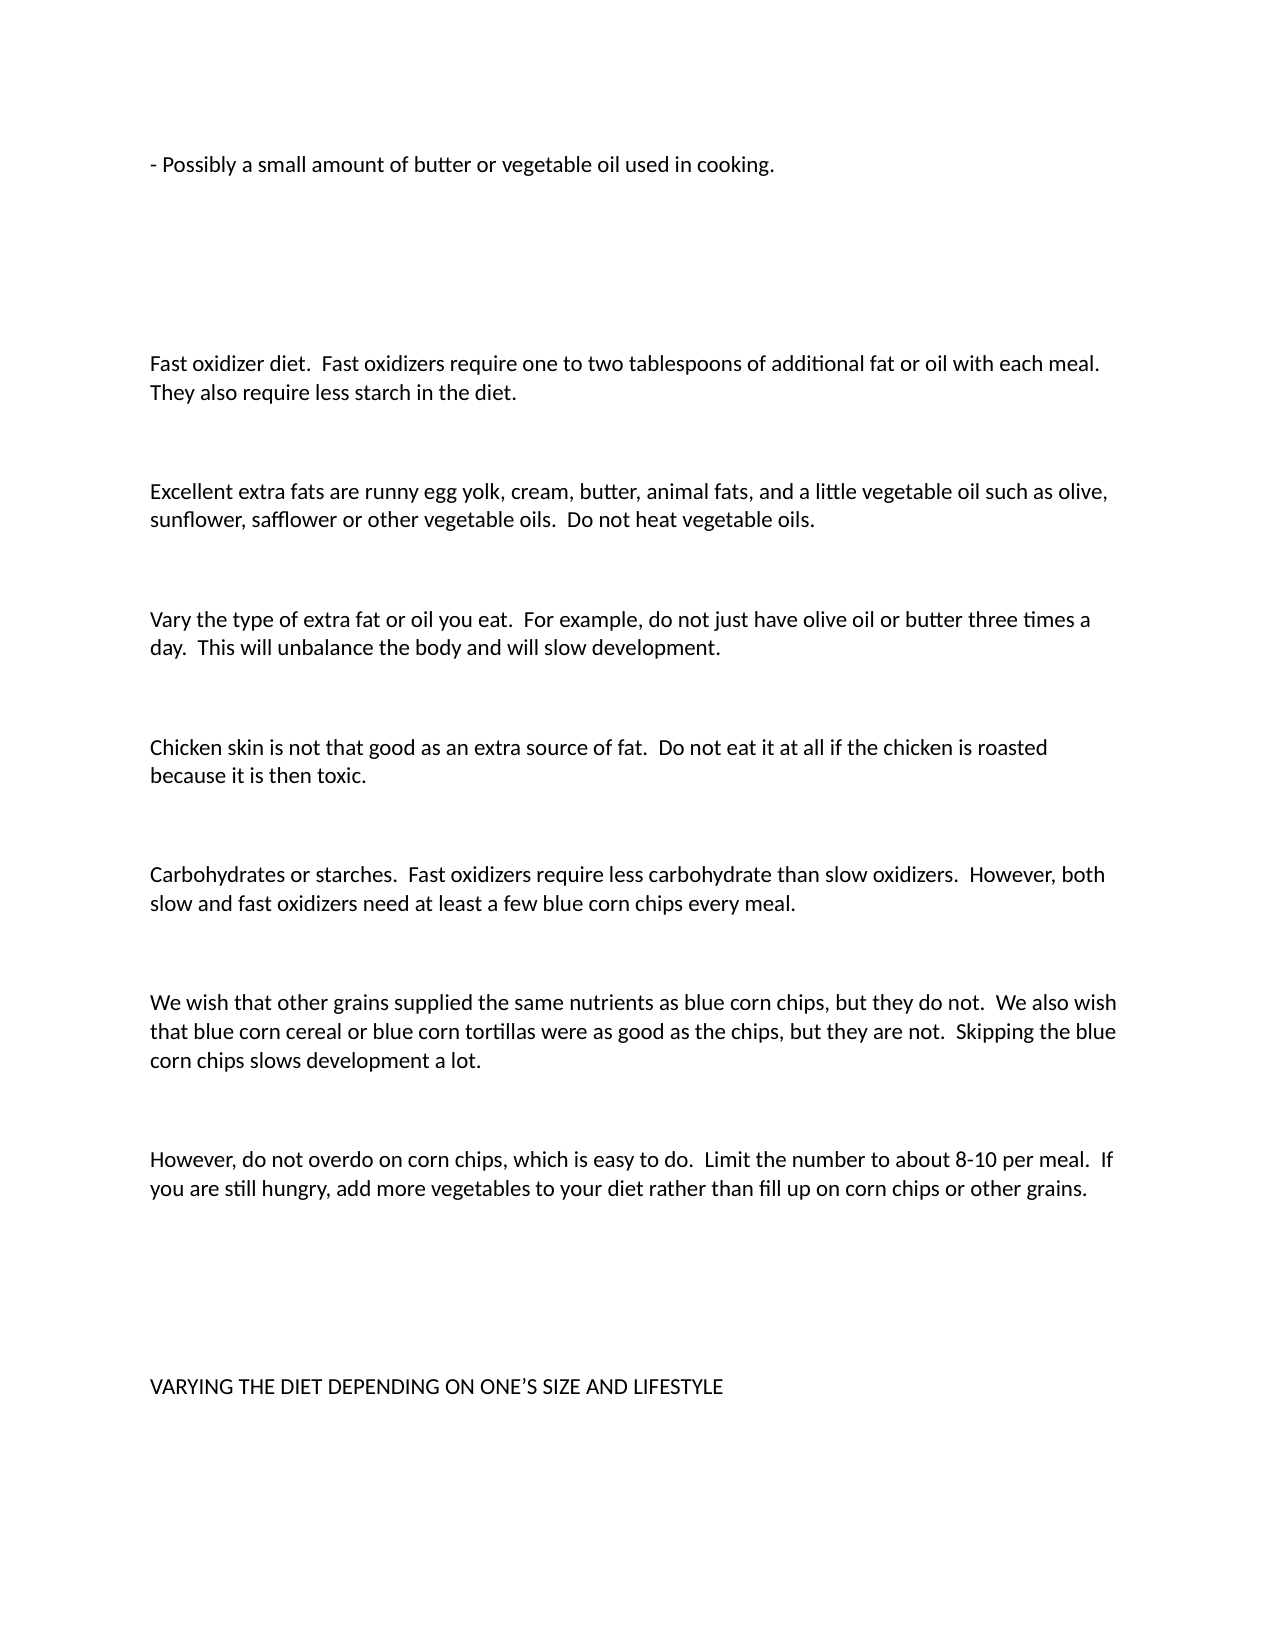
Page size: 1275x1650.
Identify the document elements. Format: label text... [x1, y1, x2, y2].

text Vary the type of extra fat or oil you eat. For example, do not just have olive oil or butter three times a day. This will unbalance the body and will slow development. [150, 604, 1125, 662]
text Excellent extra fats are runny egg yolk, cream, butter, animal fats, and a little vegetable oil such as olive, sunflower, safflower or other vegetable oils. Do not heat vegetable oils. [150, 476, 1125, 534]
text However, do not overdo on corn chips, which is easy to do. Limit the number to about 8-10 per meal. If you are still hungry, add more vegetables to your diet rather than fill up on corn chips or other grains. [150, 1144, 1125, 1202]
text Chicken skin is not that good as an extra source of fat. Do not eat it at all if the chicken is roasted because it is then toxic. [150, 732, 1125, 789]
text - Possibly a small amount of butter or vegetable oil used in cooking. [150, 150, 1125, 179]
text Carbohydrates or starches. Fast oxidizers require less carbohydrate than slow oxidizers. However, both slow and fast oxidizers need at least a few blue corn chips every meal. [150, 860, 1125, 917]
text VARYING THE DIET DEPENDING ON ONE’S SIZE AND LIFESTYLE [150, 1372, 1125, 1400]
text Fast oxidizer diet. Fast oxidizers require one to two tablespoons of additional fat or oil with each meal. They also require less starch in the diet. [150, 348, 1125, 406]
text We wish that other grains supplied the same nutrients as blue corn chips, but they do not. We also wish that blue corn cereal or blue corn tortillas were as good as the chips, but they are not. Skipping the blue corn chips slows development a lot. [150, 988, 1125, 1074]
